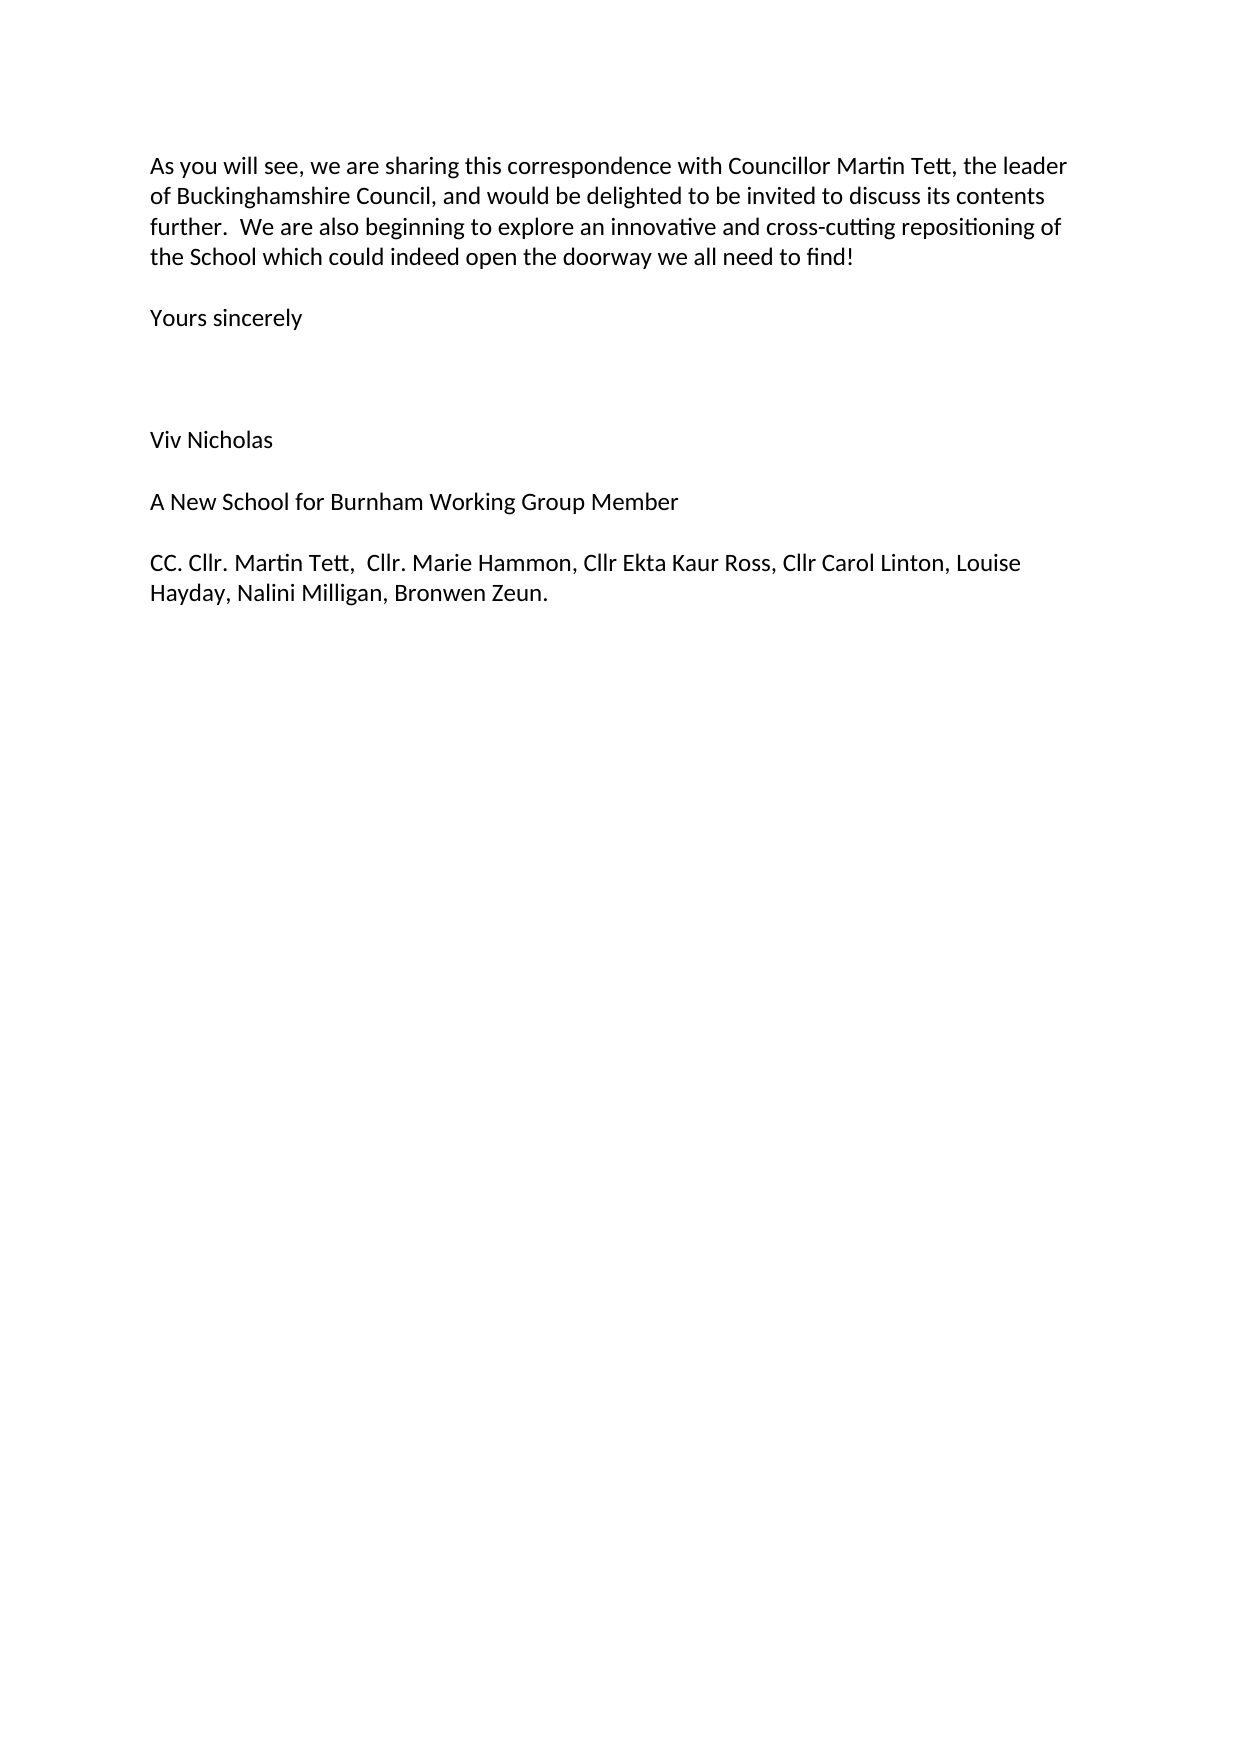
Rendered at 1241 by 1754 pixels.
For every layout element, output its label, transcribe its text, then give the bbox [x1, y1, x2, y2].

text As you will see, we are sharing this correspondence with Councillor Martin Tett, the leader of Buckinghamshire Council, and would be delighted to be invited to discuss its contents further. We are also beginning to explore an innovative and cross-cutting repositioning of the School which could indeed open the doorway we all need to find! [150, 150, 1090, 272]
text A New School for Burnham Working Group Member [150, 486, 1090, 516]
text CC. Cllr. Martin Tett, Cllr. Marie Hammon, Cllr Ekta Kaur Ross, Cllr Carol Linton, Louise Hayday, Nalini Milligan, Bronwen Zeun. [150, 547, 1090, 608]
text Viv Nicholas [150, 425, 1090, 455]
text Yours sincerely [150, 303, 1090, 333]
